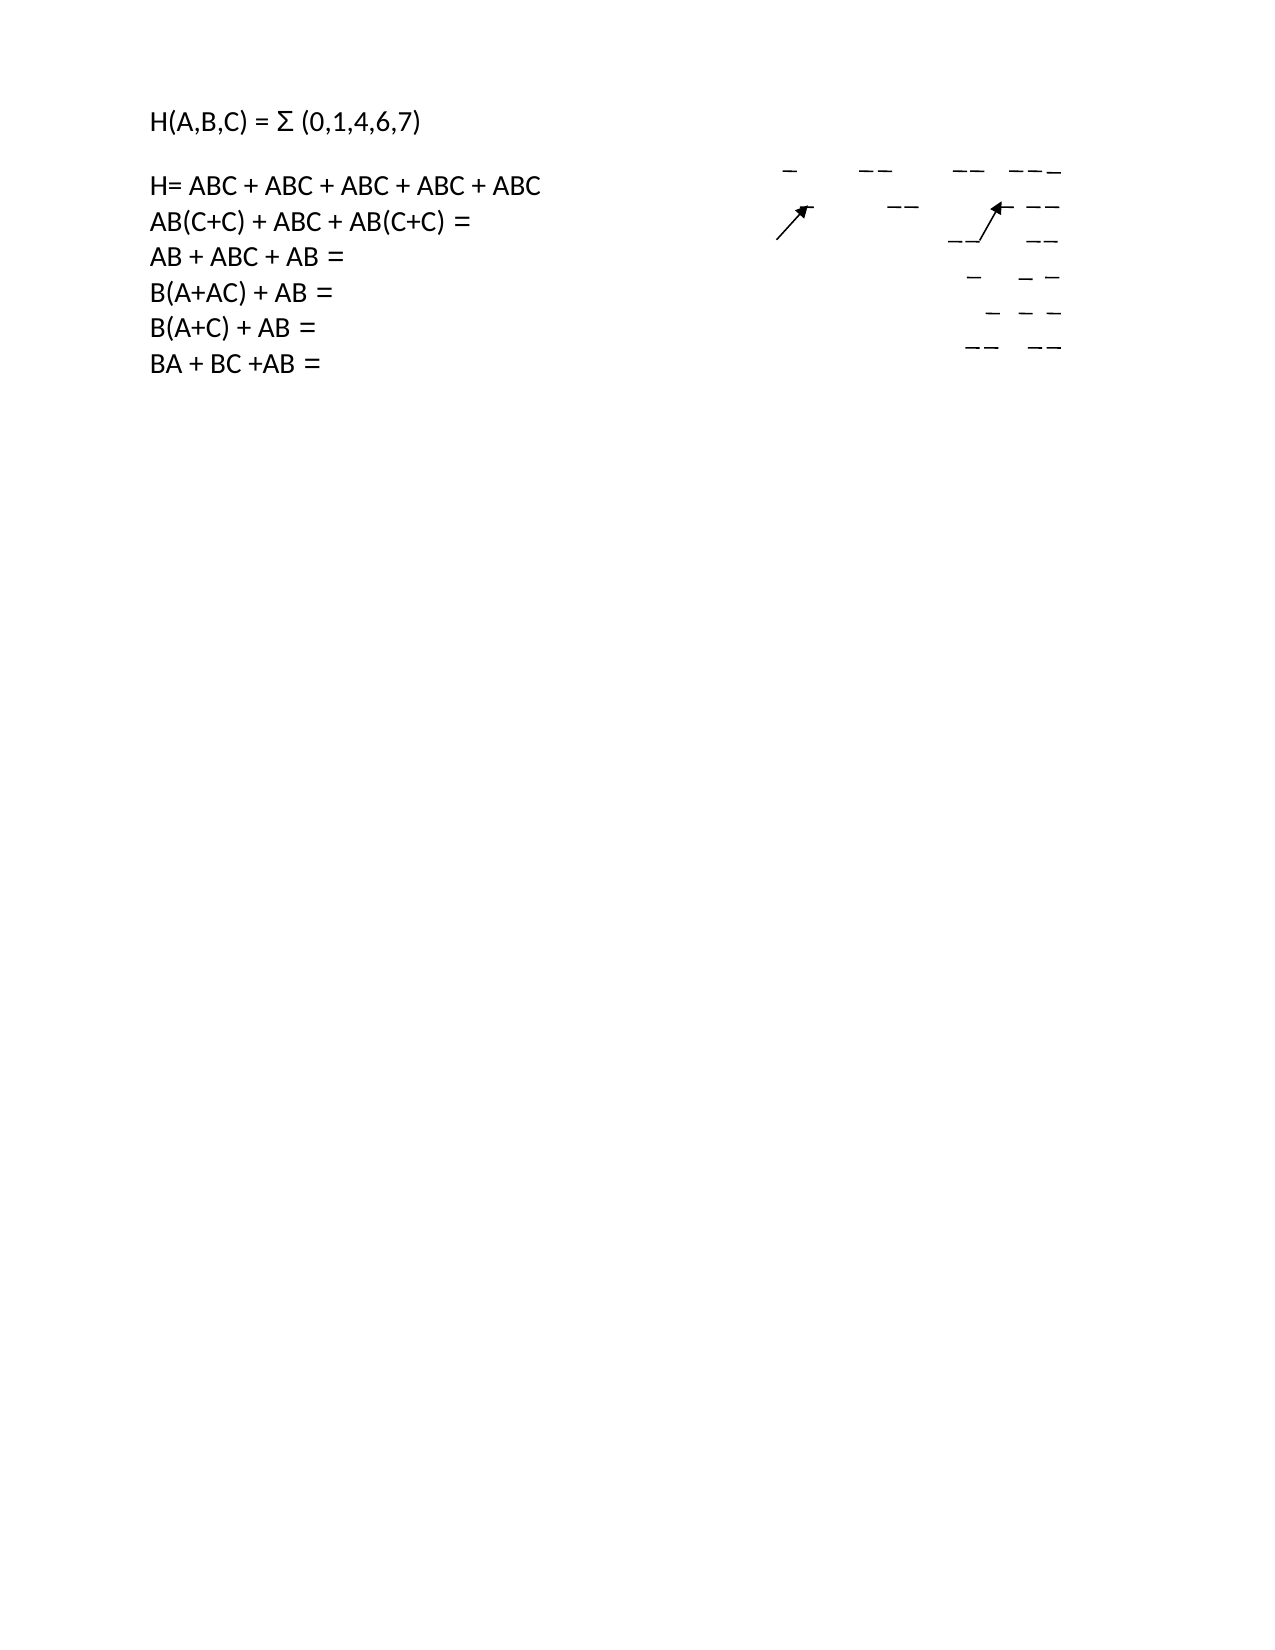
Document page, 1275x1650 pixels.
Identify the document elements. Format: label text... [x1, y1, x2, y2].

list = BA + BC +AB [150, 345, 1050, 381]
list = AB + ABC + AB [150, 238, 1050, 274]
list = B(A+C) + AB [150, 309, 1050, 345]
list = B(A+AC) + AB [150, 274, 1050, 309]
list = AB(C+C) + ABC + AB(C+C) [983, 203, 1050, 238]
list H(A,B,C) = Σ (0,1,4,6,7) [150, 103, 1050, 139]
list H= ABC + ABC + ABC + ABC + ABC [150, 167, 1050, 203]
list = AB(C+C) + ABC + AB(C+C) [150, 203, 997, 238]
